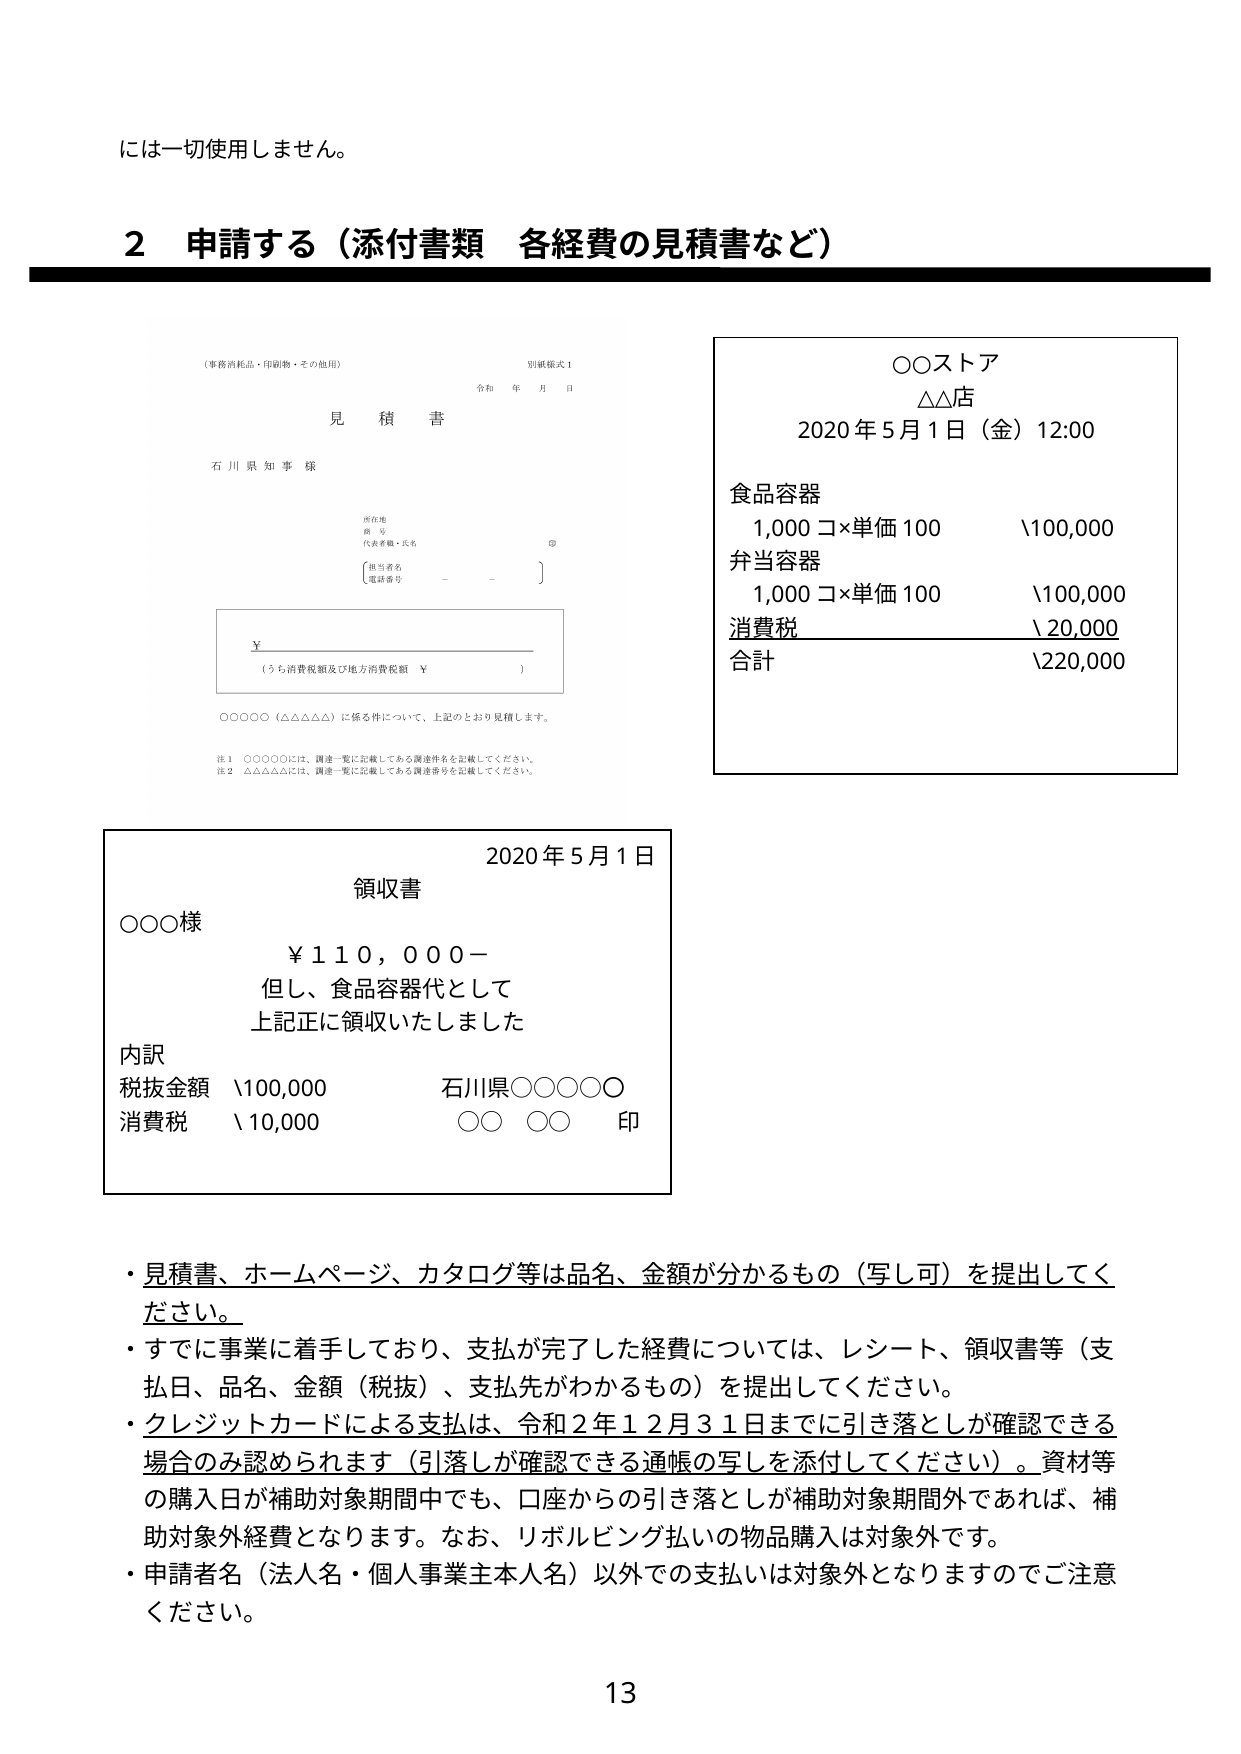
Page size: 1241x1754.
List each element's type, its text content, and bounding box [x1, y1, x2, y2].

text ・見積書、ホームページ、カタログ等は品名、金額が分かるもの（写し可）を提出してください。 [118, 1254, 1122, 1329]
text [88, 129, 1078, 167]
text ・すでに事業に着手しており、支払が完了した経費については、レシート、領収書等（支払日、品名、金額（税抜）、支払先がわかるもの）を提出してください。 [118, 1329, 1122, 1404]
text ２ 申請する（添付書類 各経費の見積書など） [118, 204, 1122, 267]
text ・申請者名（法人名・個人事業主本人名）以外での支払いは対象外となりますのでご注意ください。 [118, 1554, 1122, 1629]
text ・クレジットカードによる支払は、令和２年１２月３１日までに引き落としが確認できる場合のみ認められます（引落しが確認できる通帳の写しを添付してください）。資材等の購入日が補助対象期間中でも、口座からの引き落としが補助対象期間外であれば、補助対象外経費となります。なお、リボルビング払いの物品購入は対象外です。 [118, 1404, 1122, 1554]
picture [146, 317, 627, 829]
